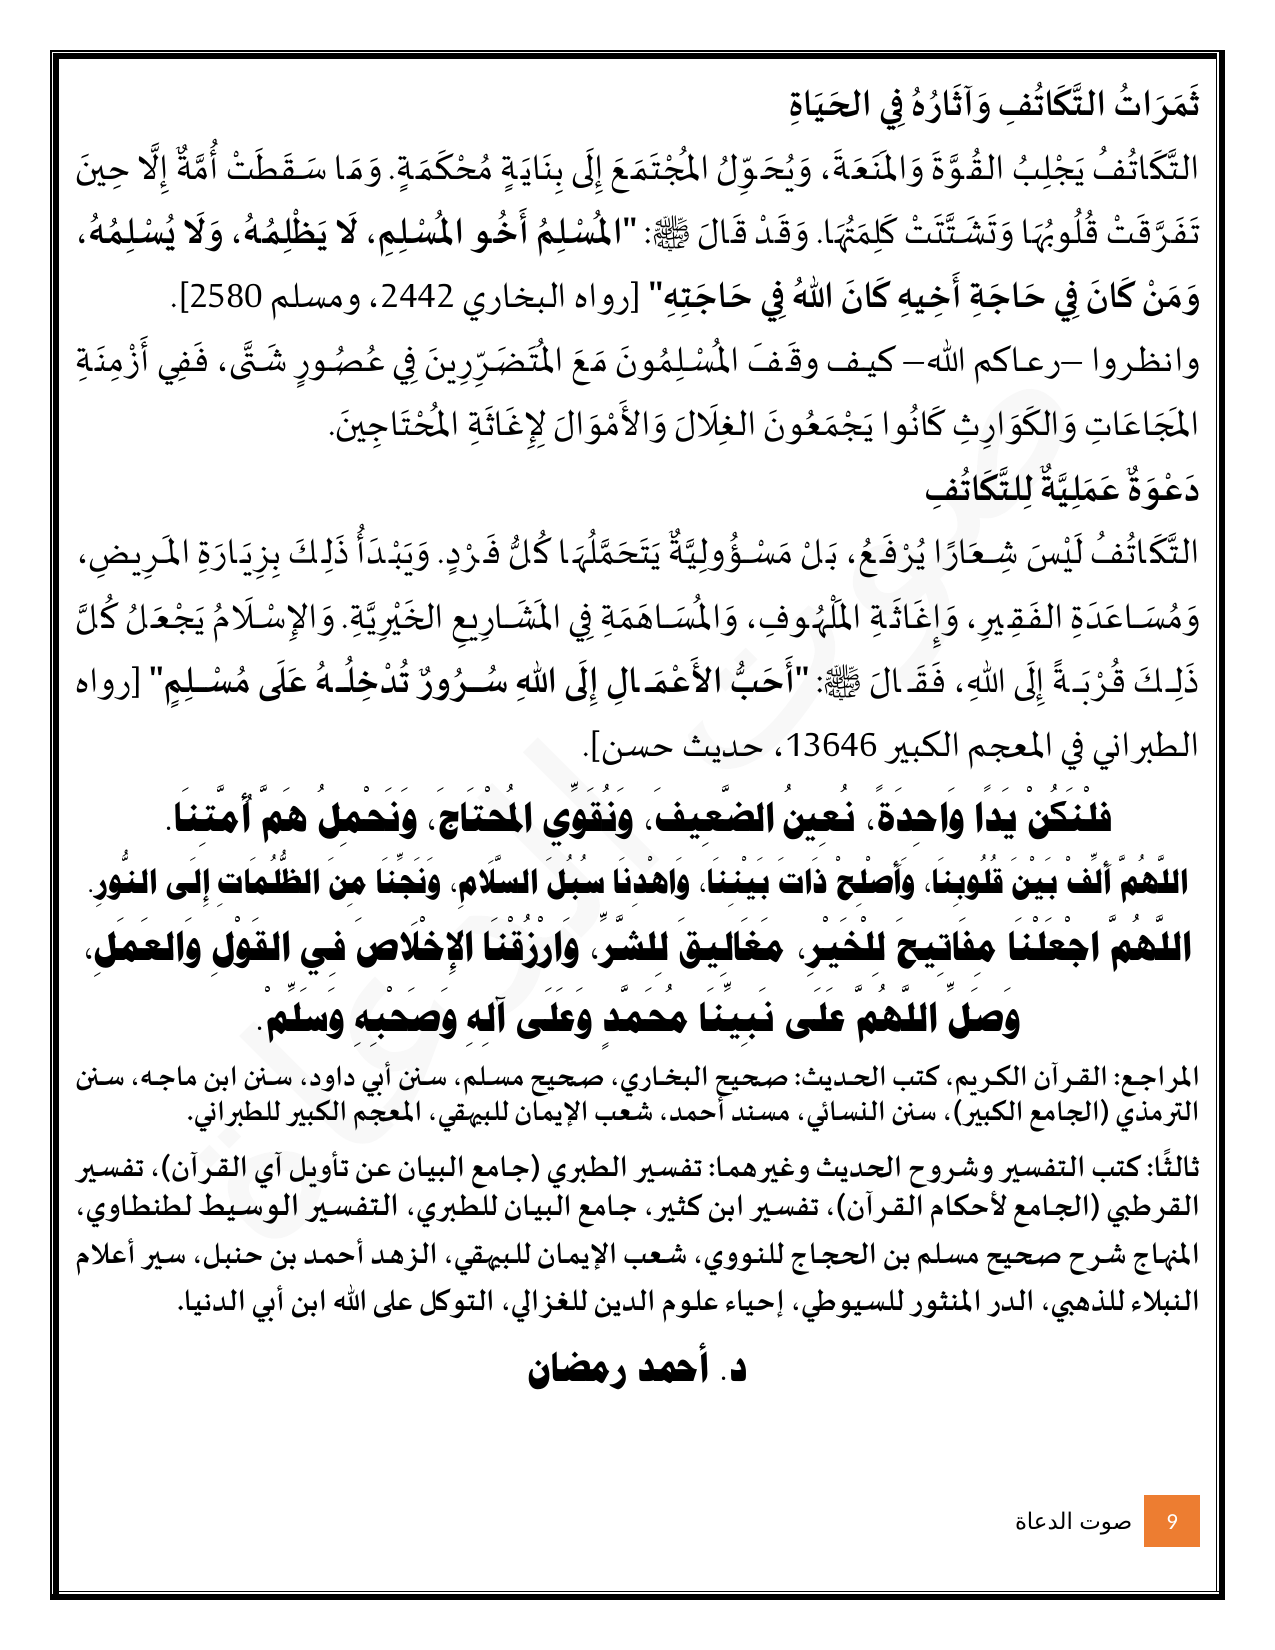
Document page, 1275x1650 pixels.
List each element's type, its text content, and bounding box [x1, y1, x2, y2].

text اللَّهُمَّ أَلِّفْ بَيْنَ قُلُوبِنَا، وَأَصْلِحْ ذَاتَ بَيْنِنَا، وَاهْدِنَا سُبُلَ السَّلَامِ، وَنَجِّنَا مِنَ الظُّلُمَاتِ إِلَى النُّورِ. [75, 850, 1200, 909]
text ثَمَرَاتُ التَّكَاتُفِ وَآثَارُهُ فِي الحَيَاةِ [75, 75, 1200, 139]
text المراجع: القرآن الكريم، كتب الحديث: صحيح البخاري، صحيح مسلم، سنن أبي داود، سنن ابن ماجه، سنن الترمذي (الجامع الكبير)، سنن النسائي، مسند أحمد، شعب الإيمان للبيهقي، المعجم الكبير للطبراني. [75, 1050, 1200, 1139]
text د. أحمد رمضان [75, 1330, 1200, 1400]
text وانظروا –رعاكم الله– كيف وقَفَ المُسْلِمُونَ مَعَ المُتَضَرِّرِينَ فِي عُصُورٍ شَتَّى، فَفِي أَزْمِنَةِ المَجَاعَاتِ وَالكَوَارِثِ كَانُوا يَجْمَعُونَ الغِلَالَ وَالأَمْوَالَ لِإِغَاثَةِ المُحْتَاجِينَ. [75, 331, 1200, 459]
text التَّكَاتُفُ يَجْلِبُ القُوَّةَ وَالمَنَعَةَ، وَيُحَوِّلُ المُجْتَمَعَ إِلَى بِنَايَةٍ مُحْكَمَةٍ. وَمَا سَقَطَتْ أُمَّةٌ إِلَّا حِينَ تَفَرَّقَتْ قُلُوبُهَا وَتَشَتَّتَتْ كَلِمَتُهَا. وَقَدْ قَالَ ﷺ: "المُسْلِمُ أَخُو المُسْلِمِ، لَا يَظْلِمُهُ، وَلَا يُسْلِمُهُ، وَمَنْ كَانَ فِي حَاجَةِ أَخِيهِ كَانَ اللهُ فِي حَاجَتِهِ" [رواه البخاري 2442، ومسلم 2580]. [75, 139, 1200, 331]
text فلْنَكُنْ يَدًا وَاحِدَةً، نُعِينُ الضَّعِيفَ، وَنُقَوِّي المُحْتَاجَ، وَنَحْمِلُ هَمَّ أُمَّتِنَا. [75, 780, 1200, 850]
text دَعْوَةٌ عَمَلِيَّةٌ لِلتَّكَاتُفِ [75, 459, 1200, 523]
text ثالثًا: كتب التفسير وشروح الحديث وغيرهما: تفسير الطبري (جامع البيان عن تأويل آي القرآن)، تفسير القرطبي (الجامع لأحكام القرآن)، تفسير ابن كثير، جامع البيان للطبري، التفسير الوسيط لطنطاوي، المنهاج شرح صحيح مسلم بن الحجاج للنووي، شعب الإيمان للبيهقي، الزهد أحمد بن حنبل، سير أعلام النبلاء للذهبي، الدر المنثور للسيوطي، إحياء علوم الدين للغزالي، التوكل على الله ابن أبي الدنيا. [75, 1139, 1200, 1330]
text اللَّهُمَّ اجْعَلْنَا مِفَاتِيحَ لِلْخَيْرِ، مَغَالِيقَ لِلشَّرِّ، وَارْزُقْنَا الإِخْلَاصَ فِي القَوْلِ وَالعَمَلِ، وَصَلِّ اللَّهُمَّ عَلَى نَبِيِّنَا مُحَمَّدٍ وَعَلَى آلِهِ وَصَحْبِهِ وَسَلِّمْ. [75, 909, 1200, 1050]
text التَّكَاتُفُ لَيْسَ شِعَارًا يُرْفَعُ، بَلْ مَسْؤُولِيَّةٌ يَتَحَمَّلُهَا كُلُّ فَرْدٍ. وَيَبْدَأُ ذَلِكَ بِزِيَارَةِ المَرِيضِ، وَمُسَاعَدَةِ الفَقِيرِ، وَإِغَاثَةِ المَلْهُوفِ، وَالمُسَاهَمَةِ فِي المَشَارِيعِ الخَيْرِيَّةِ. وَالإِسْلَامُ يَجْعَلُ كُلَّ ذَلِكَ قُرْبَةً إِلَى اللهِ، فَقَالَ ﷺ: "أَحَبُّ الأَعْمَالِ إِلَى اللهِ سُرُورٌ تُدْخِلُهُ عَلَى مُسْلِمٍ" [رواه الطبراني في المعجم الكبير 13646، حديث حسن]. [75, 523, 1200, 780]
